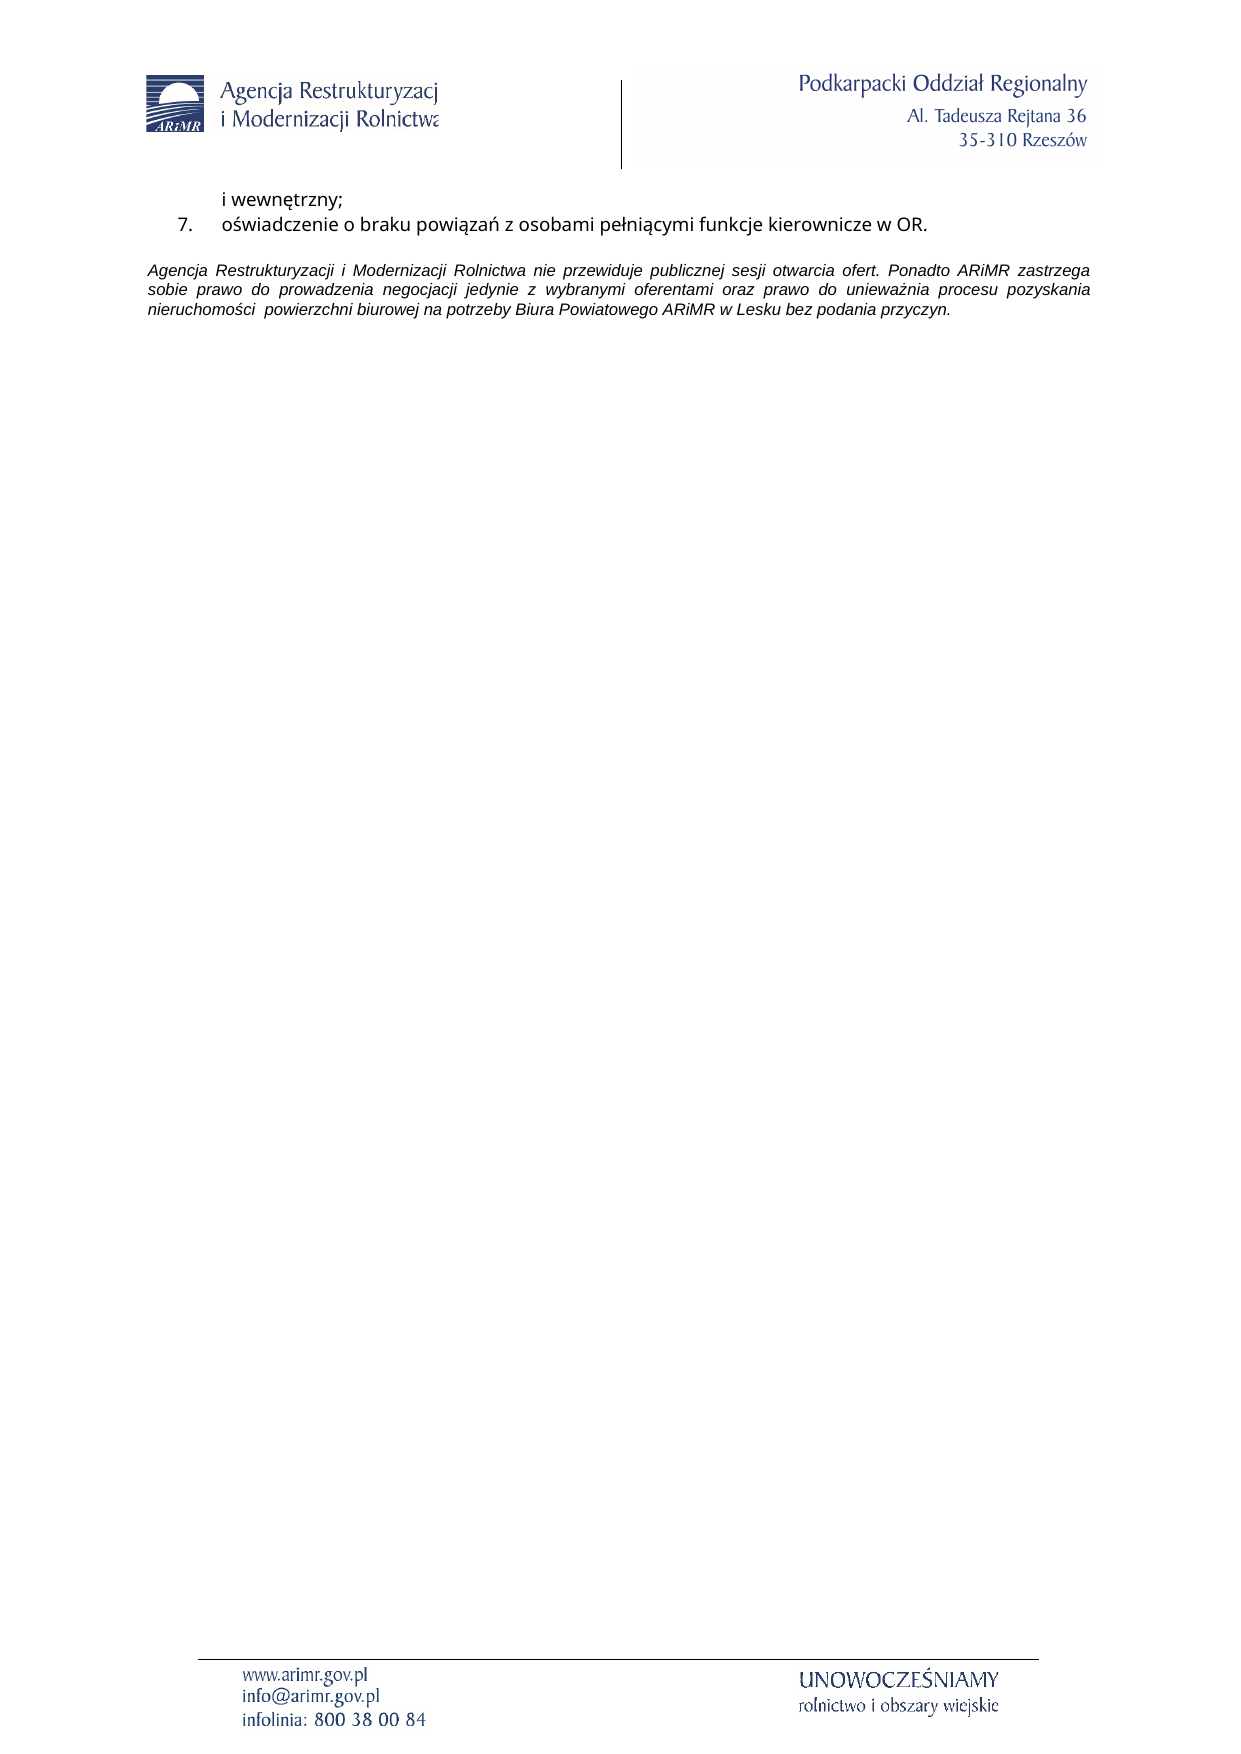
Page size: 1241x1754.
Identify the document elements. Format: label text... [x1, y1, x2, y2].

picture [242, 1667, 505, 1739]
list oświadczenie o braku powiązań z osobami pełniącymi funkcje kierownicze w OR. [177, 211, 1093, 237]
list dokumentację fotograficzną oferowanej nieruchomości, zawierającą widok zewnętrzny i wewnętrzny; [177, 186, 1093, 211]
text Agencja Restrukturyzacji i Modernizacji Rolnictwa nie przewiduje publicznej sesji otwarcia ofert. Ponadto ARiMR zastrzega sobie prawo do prowadzenia negocjacji jedynie z wybranymi oferentami oraz prawo do unieważnia procesu pozyskania nieruchomości powierzchni biurowej na potrzeby Biura Powiatowego ARiMR w Lesku bez podania przyczyn. [148, 261, 1093, 318]
picture [631, 68, 1101, 163]
picture [144, 75, 439, 132]
picture [798, 1667, 999, 1718]
